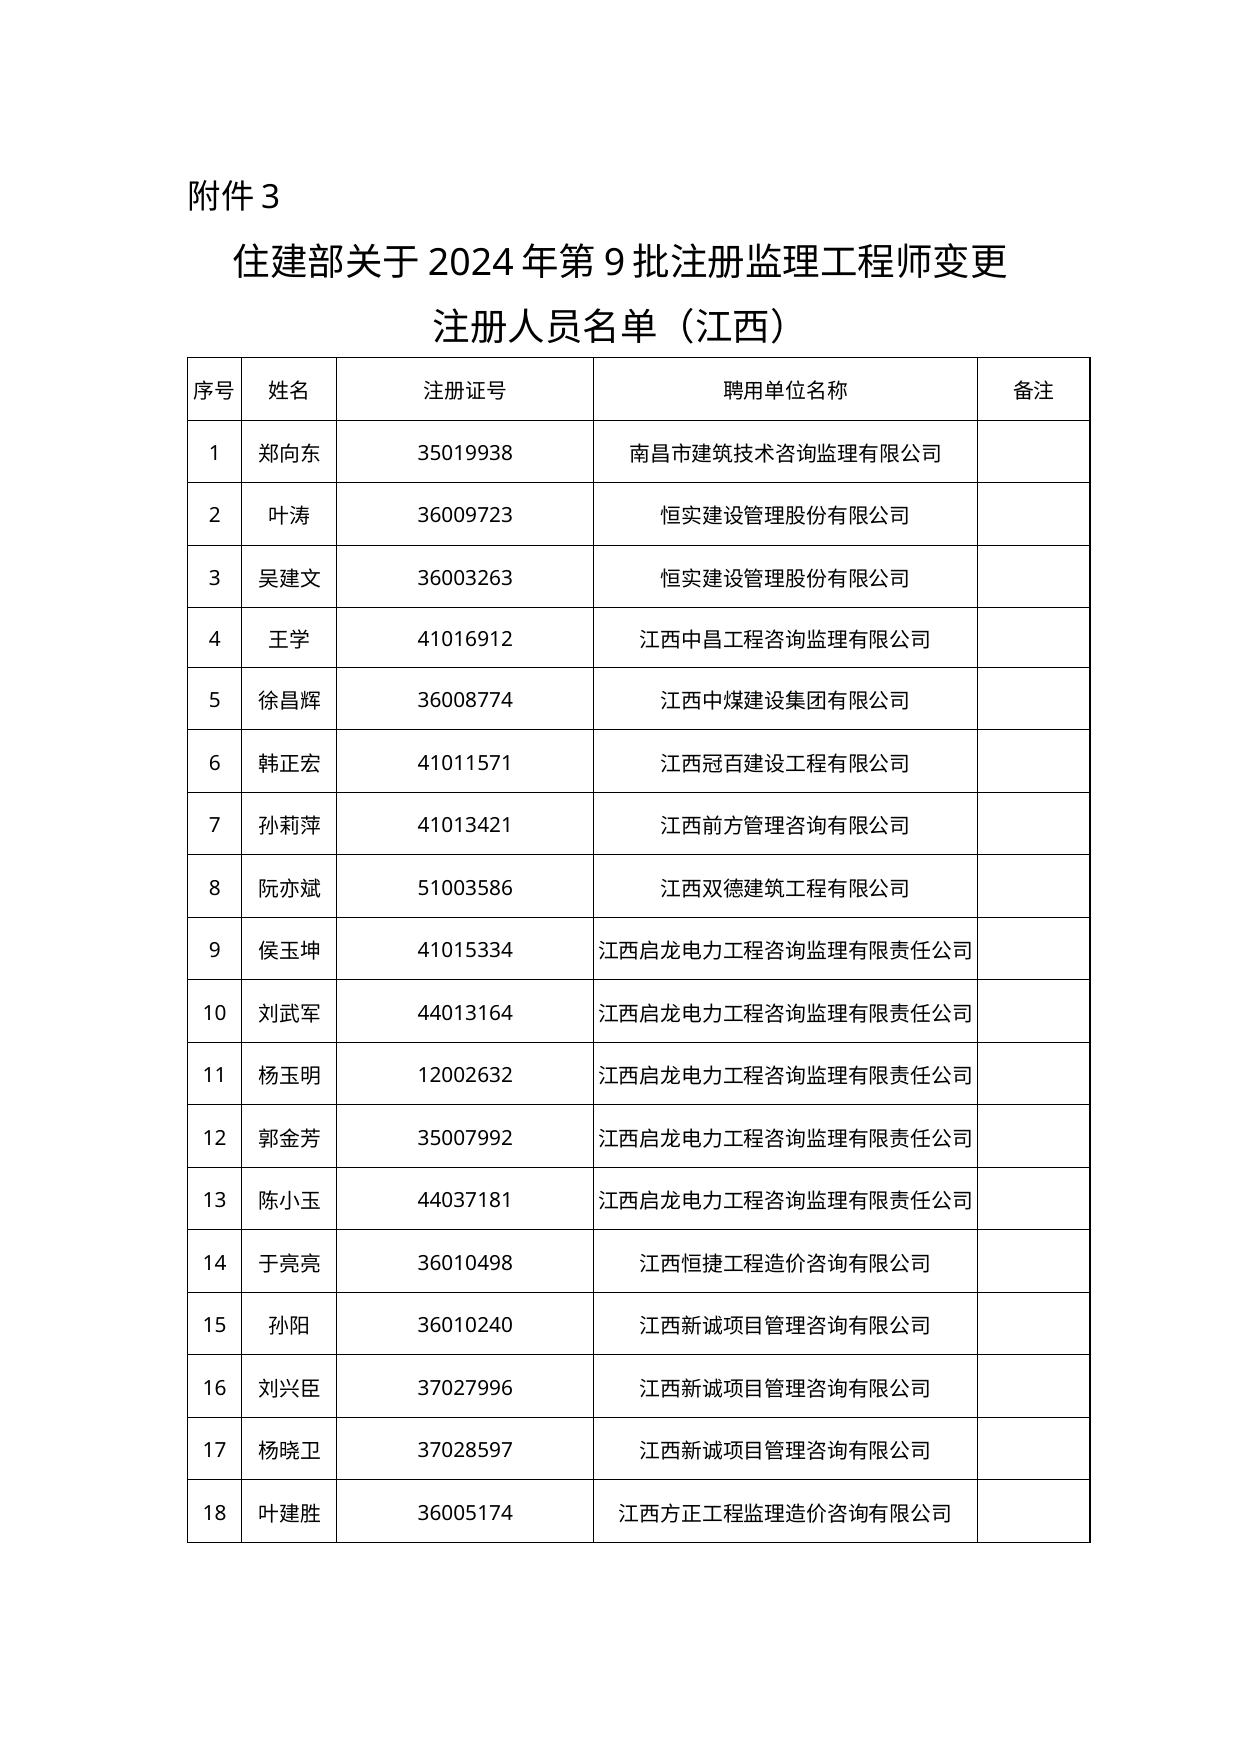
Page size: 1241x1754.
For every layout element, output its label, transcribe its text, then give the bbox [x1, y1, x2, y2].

table_cell 37028597 [337, 1418, 593, 1479]
table_cell 41015334 [337, 918, 593, 979]
table_cell 16 [188, 1355, 241, 1417]
table_cell 7 [188, 793, 241, 854]
table_cell 51003586 [337, 855, 593, 917]
table_cell 刘武军 [242, 980, 336, 1042]
table_cell [978, 918, 1089, 979]
table_cell 杨玉明 [242, 1043, 336, 1104]
table_cell 6 [188, 730, 241, 792]
table_cell 江西新诚项目管理咨询有限公司 [594, 1293, 977, 1354]
table_cell 37027996 [337, 1355, 593, 1417]
table_cell 江西中昌工程咨询监理有限公司 [594, 608, 977, 667]
list 住建部关于2024年第9批注册监理工程师变更 [187, 227, 1053, 292]
table_cell 13 [188, 1168, 241, 1229]
table_cell 2 [188, 483, 241, 544]
table_cell 36003263 [337, 546, 593, 607]
table_cell [978, 483, 1089, 544]
table_cell 孙莉萍 [242, 793, 336, 854]
table_header 聘用单位名称 [594, 358, 977, 419]
table_cell 江西新诚项目管理咨询有限公司 [594, 1418, 977, 1479]
table_cell 于亮亮 [242, 1230, 336, 1292]
table_cell [978, 1480, 1089, 1542]
table_cell [978, 1043, 1089, 1104]
table_cell 阮亦斌 [242, 855, 336, 917]
table_cell 12 [188, 1105, 241, 1167]
table_cell 侯玉坤 [242, 918, 336, 979]
table_cell 江西方正工程监理造价咨询有限公司 [594, 1480, 977, 1542]
table_cell 36009723 [337, 483, 593, 544]
table_cell 41013421 [337, 793, 593, 854]
table_header 备注 [978, 358, 1089, 419]
table_cell 江西冠百建设工程有限公司 [594, 730, 977, 792]
table_cell [978, 1355, 1089, 1417]
table_cell 36005174 [337, 1480, 593, 1542]
table_cell 9 [188, 918, 241, 979]
table_cell 南昌市建筑技术咨询监理有限公司 [594, 421, 977, 482]
table_cell [978, 793, 1089, 854]
table_cell 17 [188, 1418, 241, 1479]
table_cell 吴建文 [242, 546, 336, 607]
table_cell 江西双德建筑工程有限公司 [594, 855, 977, 917]
table_cell [978, 1105, 1089, 1167]
table_cell [978, 1230, 1089, 1292]
table_cell 44037181 [337, 1168, 593, 1229]
table_cell 孙阳 [242, 1293, 336, 1354]
table_cell 徐昌辉 [242, 668, 336, 729]
table_cell [978, 546, 1089, 607]
table_cell 恒实建设管理股份有限公司 [594, 546, 977, 607]
table_cell 陈小玉 [242, 1168, 336, 1229]
table_cell 15 [188, 1293, 241, 1354]
table_cell 36008774 [337, 668, 593, 729]
table_cell 江西启龙电力工程咨询监理有限责任公司 [594, 1168, 977, 1229]
table_cell 10 [188, 980, 241, 1042]
table_cell 12002632 [337, 1043, 593, 1104]
table_cell [978, 421, 1089, 482]
table_cell 郭金芳 [242, 1105, 336, 1167]
list 注册人员名单（江西） [187, 292, 1053, 357]
table_cell 江西恒捷工程造价咨询有限公司 [594, 1230, 977, 1292]
table_header 姓名 [242, 358, 336, 419]
table_cell 41011571 [337, 730, 593, 792]
table_cell 江西前方管理咨询有限公司 [594, 793, 977, 854]
table_header 序号 [188, 358, 241, 419]
table_cell 江西启龙电力工程咨询监理有限责任公司 [594, 1105, 977, 1167]
table_cell [978, 668, 1089, 729]
table_header 注册证号 [337, 358, 593, 419]
table_cell 郑向东 [242, 421, 336, 482]
table_cell 韩正宏 [242, 730, 336, 792]
table_cell 18 [188, 1480, 241, 1542]
table_cell 刘兴臣 [242, 1355, 336, 1417]
table_cell 江西新诚项目管理咨询有限公司 [594, 1355, 977, 1417]
table_cell 江西中煤建设集团有限公司 [594, 668, 977, 729]
table_cell 35007992 [337, 1105, 593, 1167]
table_cell 41016912 [337, 608, 593, 667]
table_cell 杨晓卫 [242, 1418, 336, 1479]
table_cell [978, 1293, 1089, 1354]
table_cell 恒实建设管理股份有限公司 [594, 483, 977, 544]
table_cell 3 [188, 546, 241, 607]
table_cell [978, 855, 1089, 917]
table_cell 江西启龙电力工程咨询监理有限责任公司 [594, 1043, 977, 1104]
table_cell 8 [188, 855, 241, 917]
text 附件3 [187, 162, 1053, 227]
table_cell [978, 1168, 1089, 1229]
table_cell 叶建胜 [242, 1480, 336, 1542]
table_cell 江西启龙电力工程咨询监理有限责任公司 [594, 980, 977, 1042]
table_cell 王学 [242, 608, 336, 667]
table_cell 叶涛 [242, 483, 336, 544]
table_cell [978, 980, 1089, 1042]
table_cell 江西启龙电力工程咨询监理有限责任公司 [594, 918, 977, 979]
table_cell 11 [188, 1043, 241, 1104]
table_cell [978, 608, 1089, 667]
table_cell 35019938 [337, 421, 593, 482]
table_cell 5 [188, 668, 241, 729]
table_cell 44013164 [337, 980, 593, 1042]
table_cell 4 [188, 608, 241, 667]
table_cell 1 [188, 421, 241, 482]
table_cell [978, 730, 1089, 792]
table_cell [978, 1418, 1089, 1479]
table_cell 14 [188, 1230, 241, 1292]
table_cell 36010498 [337, 1230, 593, 1292]
table_cell 36010240 [337, 1293, 593, 1354]
